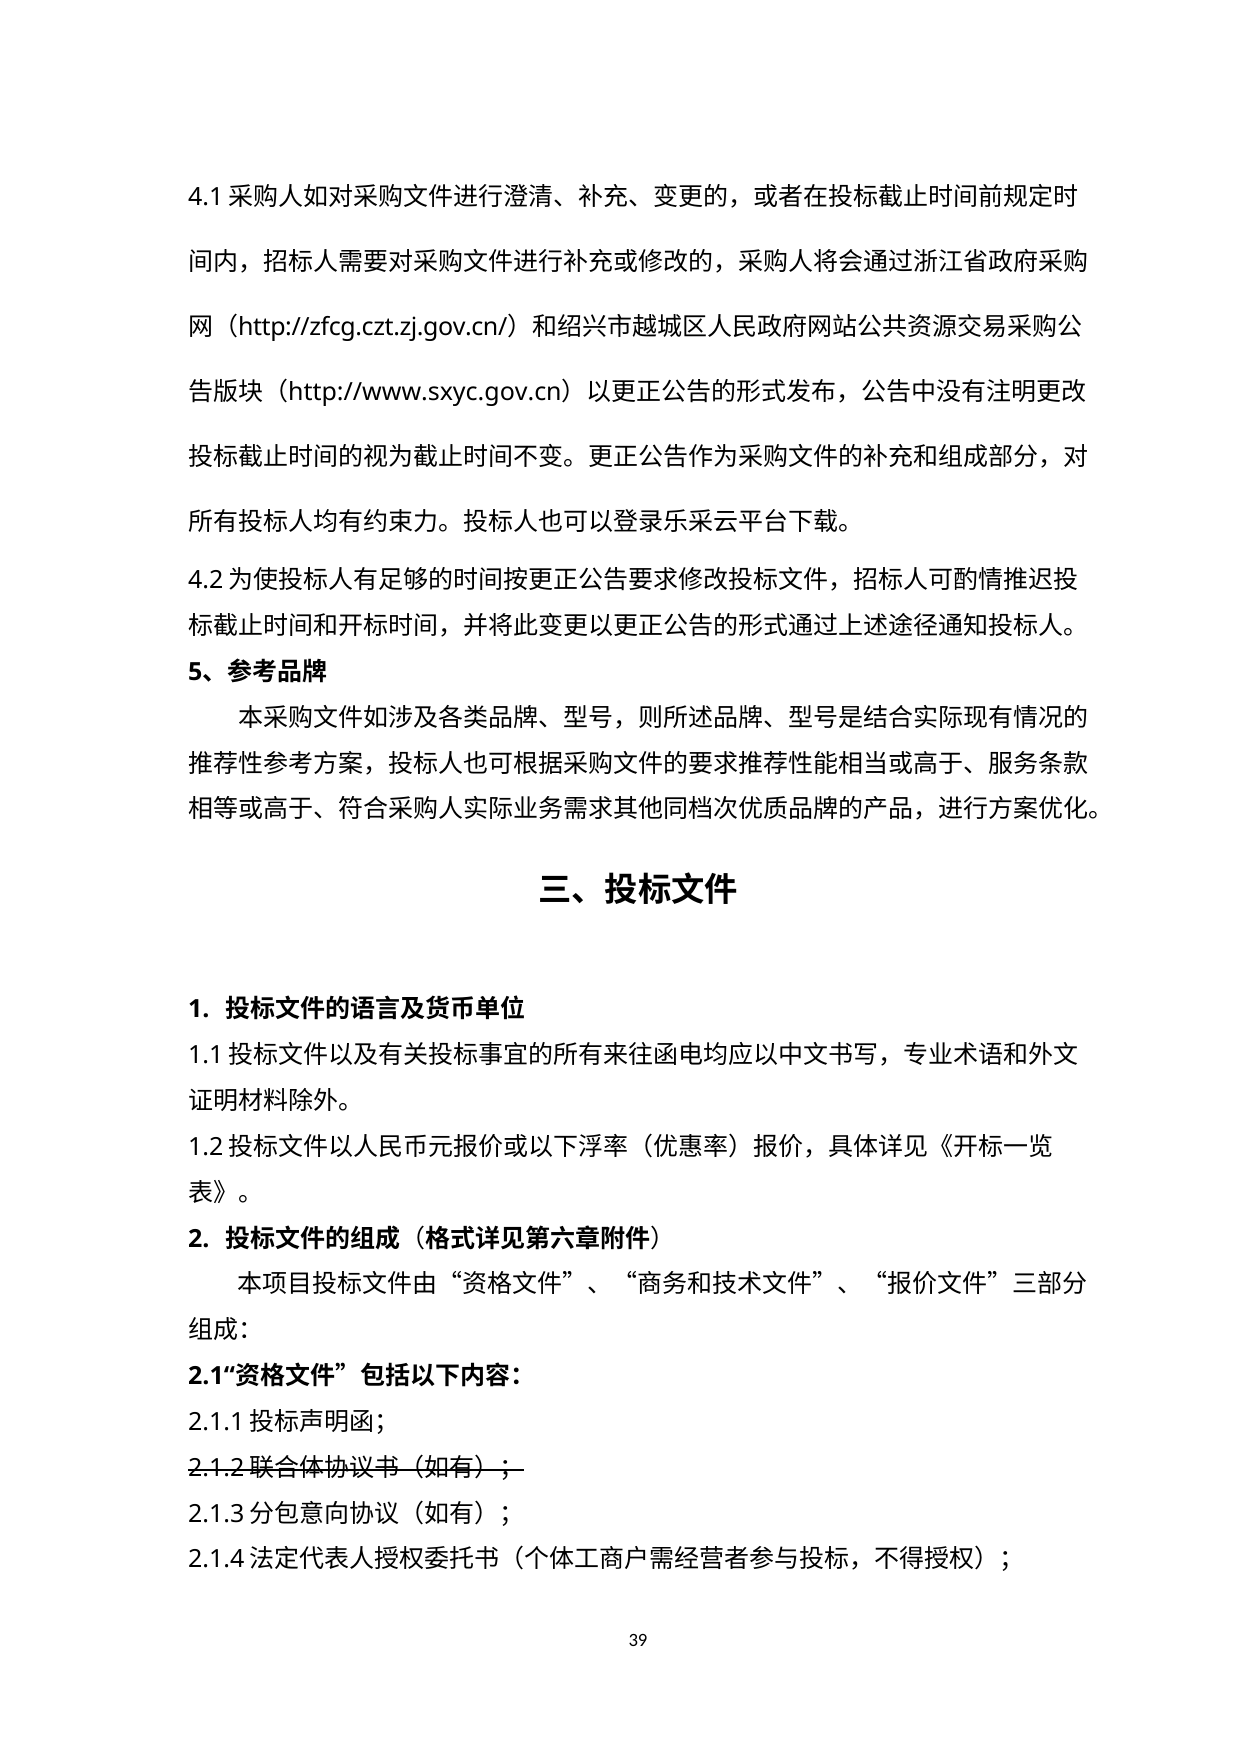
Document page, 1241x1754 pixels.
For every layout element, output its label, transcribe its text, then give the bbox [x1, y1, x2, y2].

text 1.1投标文件以及有关投标事宜的所有来往函电均应以中文书写，专业术语和外文证明材料除外。 [188, 1027, 1088, 1119]
text 4.2为使投标人有足够的时间按更正公告要求修改投标文件，招标人可酌情推迟投标截止时间和开标时间，并将此变更以更正公告的形式通过上述途径通知投标人。 [188, 552, 1088, 644]
text 2.1.1投标声明函； [188, 1394, 1088, 1439]
list 投标文件的组成（格式详见第六章附件） [188, 1210, 1088, 1256]
list 投标文件的语言及货币单位 [188, 981, 1088, 1027]
text 本项目投标文件由“资格文件”、“商务和技术文件”、“报价文件”三部分组成： [188, 1256, 1088, 1348]
text 1.2投标文件以人民币元报价或以下浮率（优惠率）报价，具体详见《开标一览表》。 [188, 1119, 1088, 1210]
text 2.1.4法定代表人授权委托书（个体工商户需经营者参与投标，不得授权）； [188, 1531, 1088, 1577]
list 4.1采购人如对采购文件进行澄清、补充、变更的，或者在投标截止时间前规定时间内，招标人需要对采购文件进行补充或修改的，采购人将会通过浙江省政府采购网（http://zfcg.czt.zj.gov.cn/）和绍兴市越城区人民政府网站公共资源交易采购公告版块（http://www.sxyc.gov.cn）以更正公告的形式发布，公告中没有注明更改投标截止时间的视为截止时间不变。更正公告作为采购文件的补充和组成部分，对所有投标人均有约束力。投标人也可以登录乐采云平台下载。 [188, 162, 1088, 552]
subtitle 三、投标文件 [188, 854, 1088, 919]
text 2.1“资格文件”包括以下内容： [188, 1348, 1088, 1394]
text 本采购文件如涉及各类品牌、型号，则所述品牌、型号是结合实际现有情况的推荐性参考方案，投标人也可根据采购文件的要求推荐性能相当或高于、服务条款相等或高于、符合采购人实际业务需求其他同档次优质品牌的产品，进行方案优化。 [188, 689, 1088, 827]
text 2.1.2联合体协议书（如有）； [188, 1439, 1088, 1485]
text 2.1.3分包意向协议（如有）； [188, 1485, 1088, 1531]
text 5、参考品牌 [188, 644, 1088, 689]
